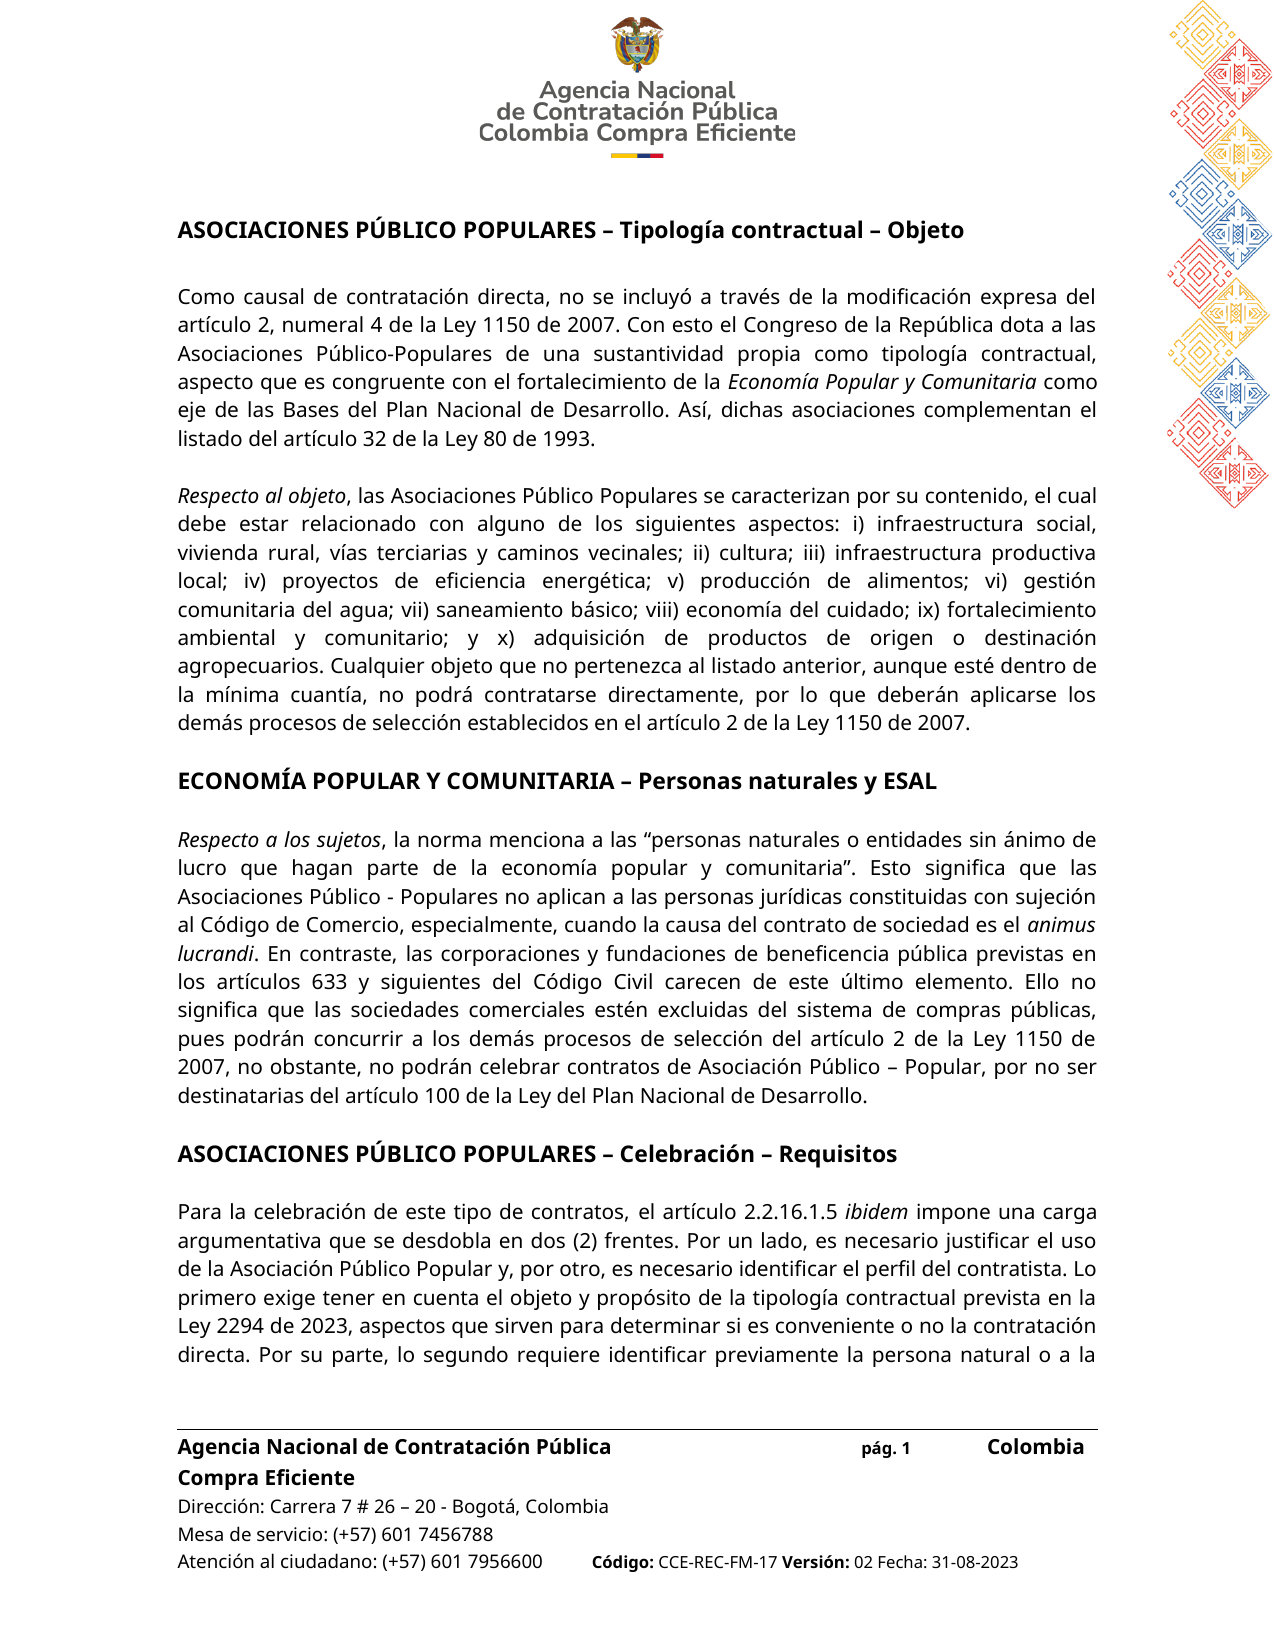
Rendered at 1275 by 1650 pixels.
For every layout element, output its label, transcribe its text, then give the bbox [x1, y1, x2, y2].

text ASOCIACIONES PÚBLICO POPULARES – Celebración – Requisitos [177, 1138, 1098, 1169]
picture [1165, 0, 1272, 506]
text ASOCIACIONES PÚBLICO POPULARES – Tipología contractual – Objeto [177, 214, 1098, 246]
text ECONOMÍA POPULAR Y COMUNITARIA – Personas naturales y ESAL [177, 765, 1098, 797]
picture [479, 17, 796, 158]
text Respecto a los sujetos, la norma menciona a las “personas naturales o entidades sin ánimo de lucro que hagan parte de la economía popular y comunitaria”. Esto significa que las Asociaciones Público - Populares no aplican a las personas jurídicas constituidas con sujeción al Código de Comercio, especialmente, cuando la causa del contrato de sociedad es el animus lucrandi. En contraste, las corporaciones y fundaciones de beneficencia pública previstas en los artículos 633 y siguientes del Código Civil carecen de este último elemento. Ello no significa que las sociedades comerciales estén excluidas del sistema de compras públicas, pues podrán concurrir a los demás procesos de selección del artículo 2 de la Ley 1150 de 2007, no obstante, no podrán celebrar contratos de Asociación Público – Popular, por no ser destinatarias del artículo 100 de la Ley del Plan Nacional de Desarrollo. [177, 825, 1098, 1109]
text Respecto al objeto, las Asociaciones Público Populares se caracterizan por su contenido, el cual debe estar relacionado con alguno de los siguientes aspectos: i) infraestructura social, vivienda rural, vías terciarias y caminos vecinales; ii) cultura; iii) infraestructura productiva local; iv) proyectos de eficiencia energética; v) producción de alimentos; vi) gestión comunitaria del agua; vii) saneamiento básico; viii) economía del cuidado; ix) fortalecimiento ambiental y comunitario; y x) adquisición de productos de origen o destinación agropecuarios. Cualquier objeto que no pertenezca al listado anterior, aunque esté dentro de la mínima cuantía, no podrá contratarse directamente, por lo que deberán aplicarse los demás procesos de selección establecidos en el artículo 2 de la Ley 1150 de 2007. [177, 481, 1098, 737]
text Como causal de contratación directa, no se incluyó a través de la modificación expresa del artículo 2, numeral 4 de la Ley 1150 de 2007. Con esto el Congreso de la República dota a las Asociaciones Público-Populares de una sustantividad propia como tipología contractual, aspecto que es congruente con el fortalecimiento de la Economía Popular y Comunitaria como eje de las Bases del Plan Nacional de Desarrollo. Así, dichas asociaciones complementan el listado del artículo 32 de la Ley 80 de 1993. [177, 282, 1098, 452]
